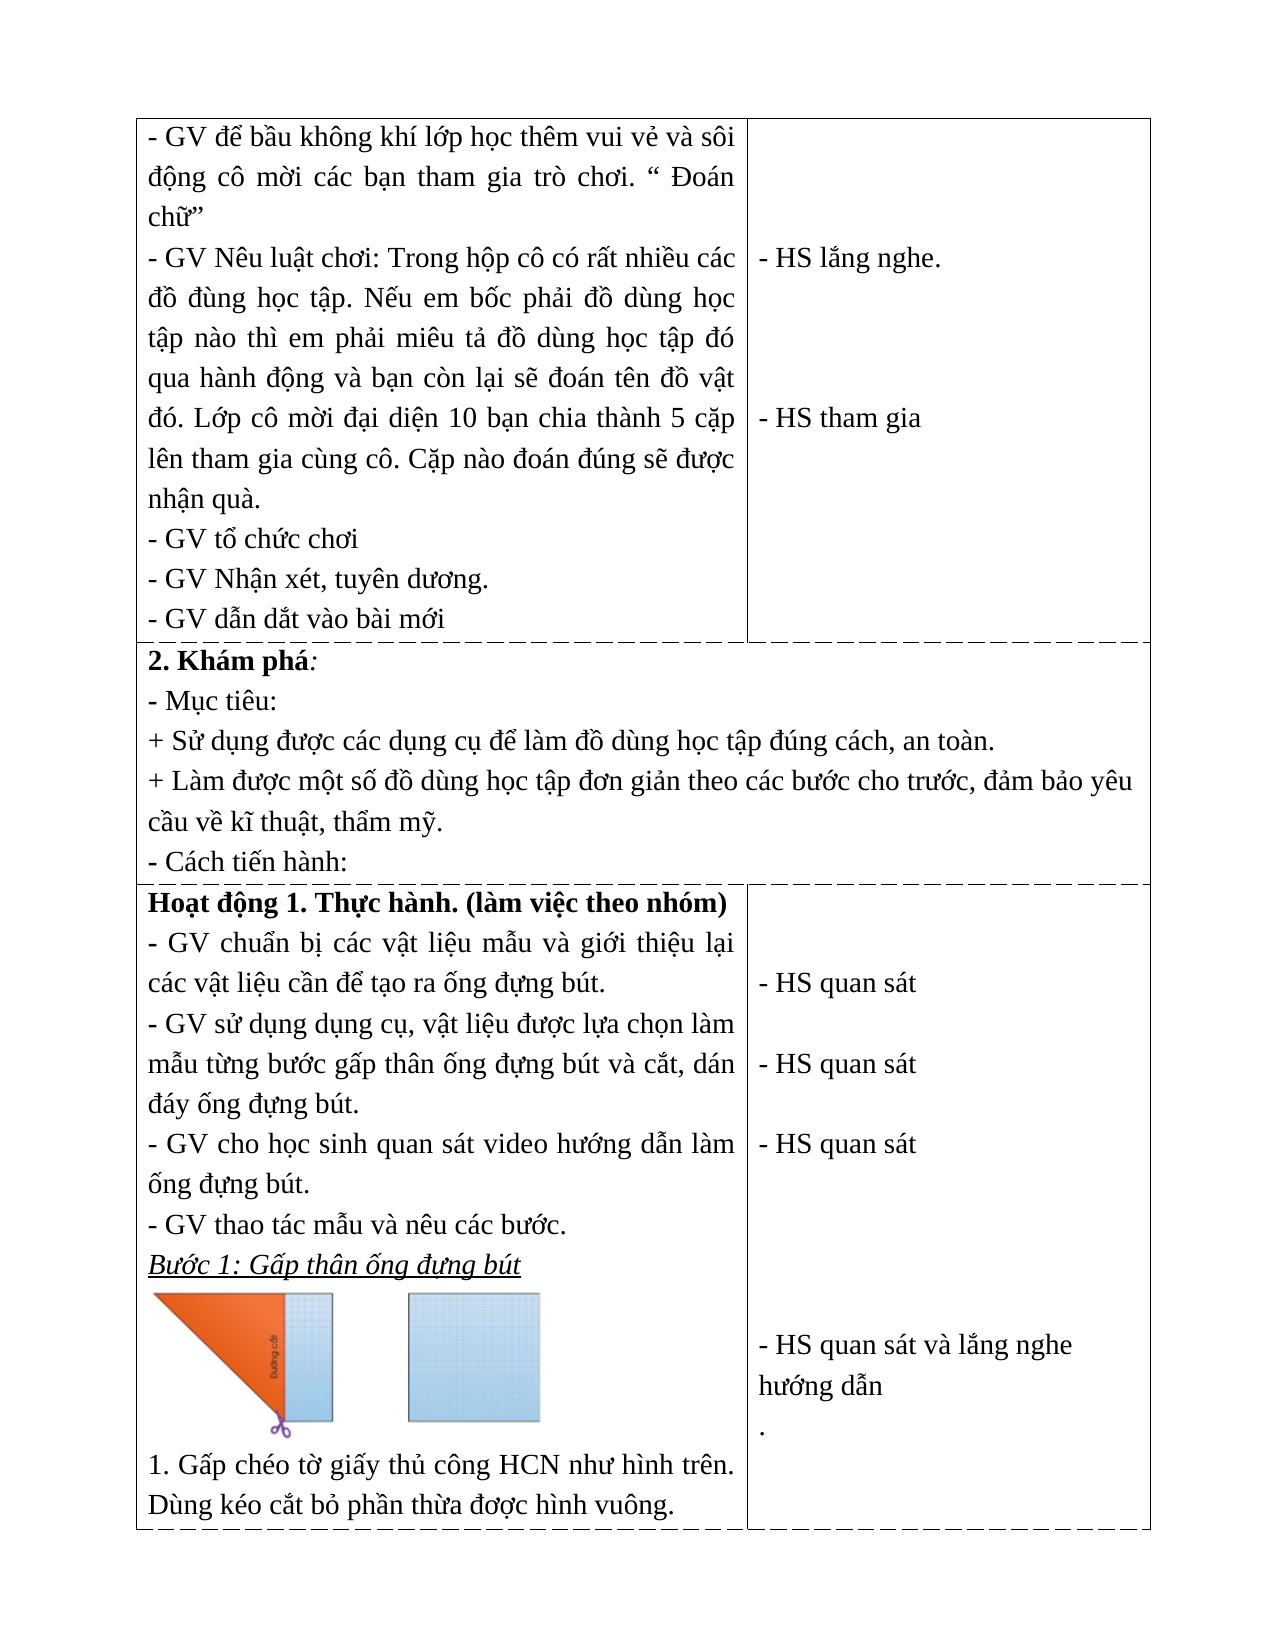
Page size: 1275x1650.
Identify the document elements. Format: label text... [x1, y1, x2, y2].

table_cell - GV để bầu không khí lớp học thêm vui vẻ và sôi động cô mời các bạn tham gia trò chơi. “ Đoán chữ” - GV Nêu luật chơi: Trong hộp cô có rất nhiều các đồ đùng học tập. Nếu em bốc phải đồ dùng học tập nào thì em phải miêu tả đồ dùng học tập đó qua hành động và bạn còn lại sẽ đoán tên đồ vật đó. Lớp cô mời đại diện 10 bạn chia thành 5 cặp lên tham gia cùng cô. Cặp nào đoán đúng sẽ được nhận quà. - GV tổ chức chơi - GV Nhận xét, tuyên dương. - GV dẫn dắt vào bài mới [137, 119, 747, 642]
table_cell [748, 884, 1150, 1528]
table_cell 2. Khám phá: - Mục tiêu: + Sử dụng được các dụng cụ để làm đồ dùng học tập đúng cách, an toàn. + Làm được một số đồ dùng học tập đơn giản theo các bước cho trước, đảm bảo yêu cầu về kĩ thuật, thẩm mỹ. - Cách tiến hành: [137, 642, 1150, 884]
table_cell - HS lắng nghe. - HS tham gia [748, 119, 1150, 642]
picture [147, 1287, 547, 1441]
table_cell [137, 884, 747, 1528]
